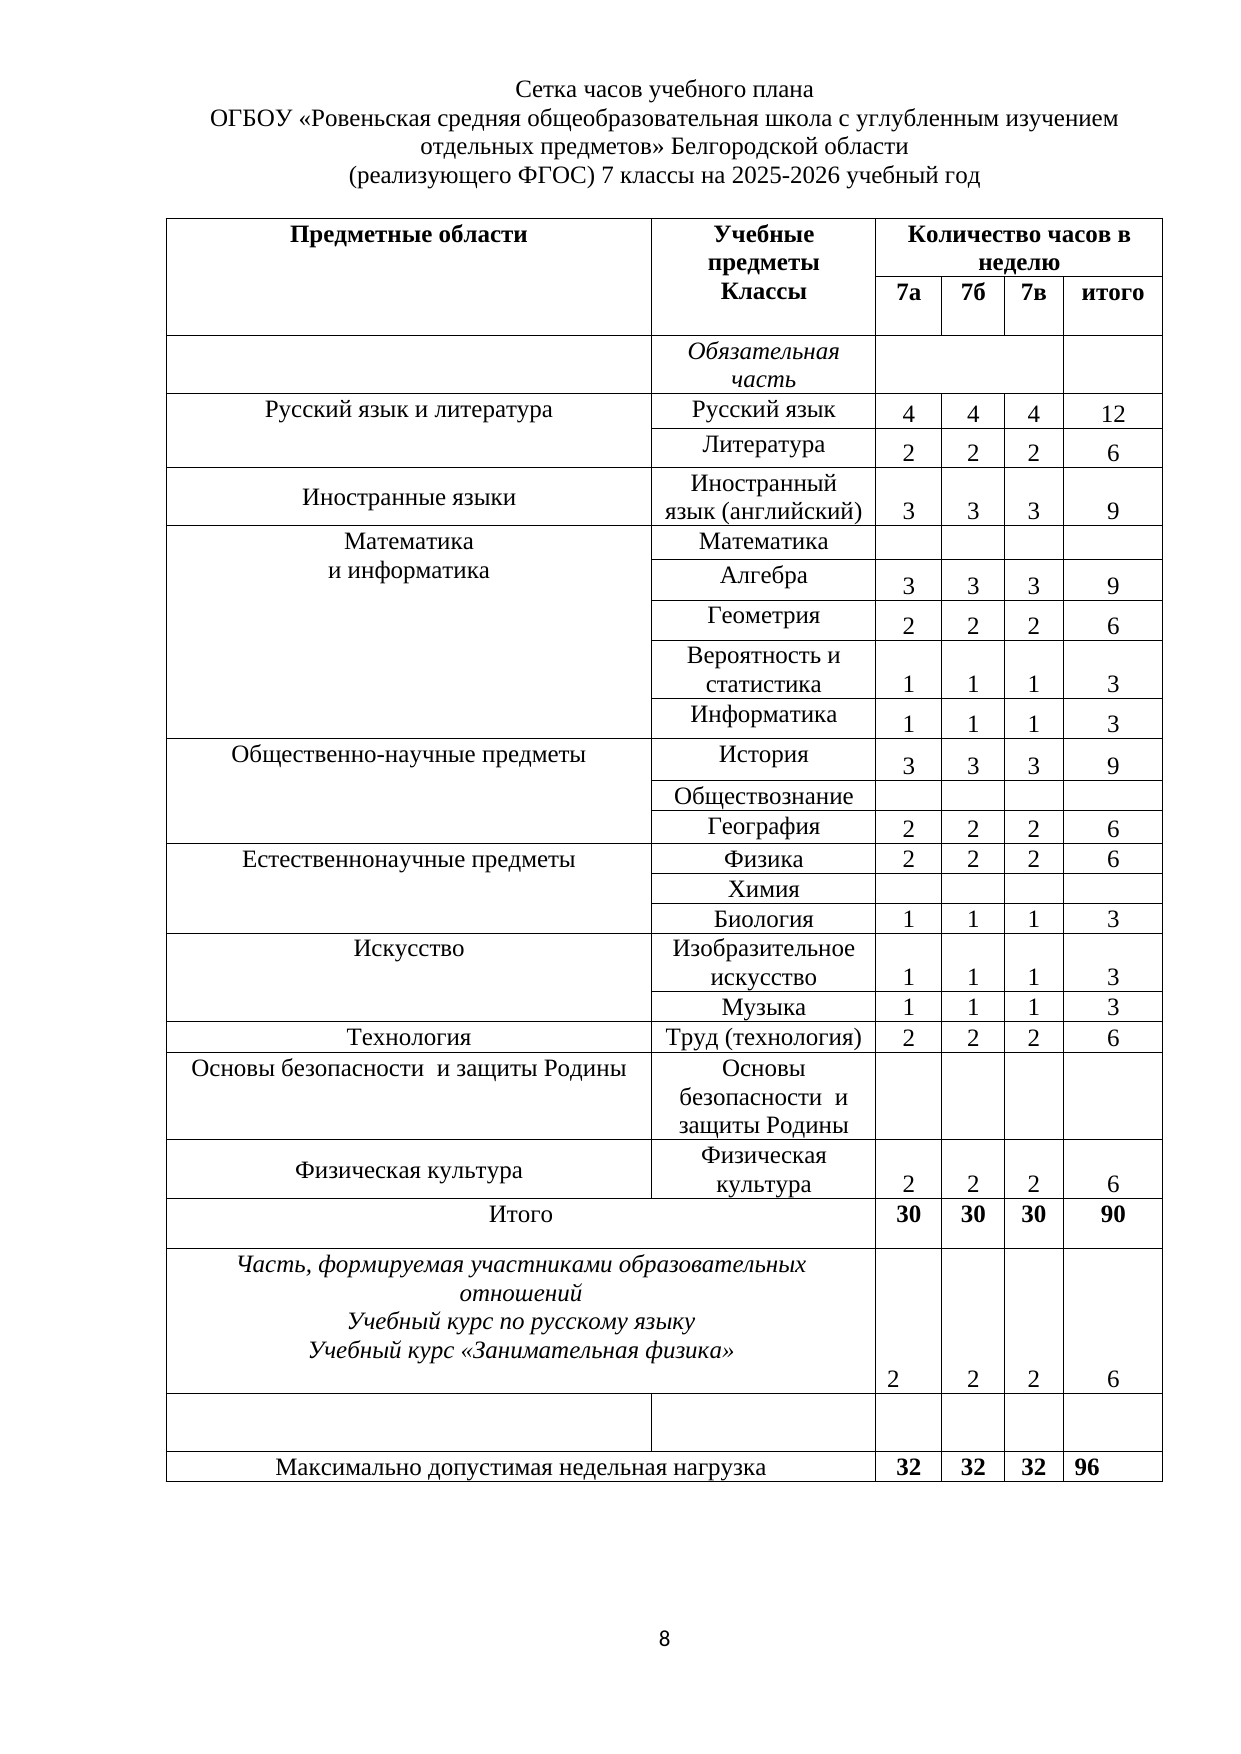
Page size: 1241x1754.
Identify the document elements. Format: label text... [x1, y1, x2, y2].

table_cell 1 [1005, 934, 1063, 991]
table_cell 2 [876, 601, 941, 639]
table_cell Физическая культура [167, 1140, 651, 1198]
table_cell 4 [876, 394, 941, 428]
table_cell 2 [876, 1249, 941, 1393]
table_cell 2 [876, 844, 941, 873]
table_cell Информатика [652, 699, 875, 738]
table_cell 6 [1064, 1022, 1162, 1052]
table_cell Труд (технология) [652, 1022, 875, 1052]
table_cell Литература [652, 429, 875, 467]
table_cell Обязательная часть [652, 336, 875, 393]
table_cell [942, 781, 1004, 810]
table_cell 1 [876, 641, 941, 698]
table_cell Биология [652, 904, 875, 932]
table_cell Максимально допустимая недельная нагрузка [167, 1452, 875, 1481]
table_cell [652, 1394, 875, 1451]
table_cell 2 [876, 1140, 941, 1198]
table_cell 1 [942, 934, 1004, 991]
table_cell 7в [1005, 277, 1063, 335]
table_cell 1 [876, 934, 941, 991]
table_cell 7б [942, 277, 1004, 335]
table_cell 3 [1064, 641, 1162, 698]
table_cell 6 [1064, 1140, 1162, 1198]
table_cell Физика [652, 844, 875, 873]
text ОГБОУ «Ровеньская средняя общеобразовательная школа с углубленным изучением отдельных предметов» Белгородской области [177, 103, 1152, 160]
table_cell [1064, 1394, 1162, 1451]
table_cell Геометрия [652, 601, 875, 639]
table_cell 2 [942, 811, 1004, 843]
table_cell [1005, 874, 1063, 903]
table_cell итого [1064, 277, 1162, 335]
text Сетка часов учебного плана [177, 74, 1152, 103]
table_cell Часть, формируемая участниками образовательных отношений Учебный курс по русскому языку Учебный курс «Занимательная физика» [167, 1249, 875, 1393]
table_cell 1 [942, 992, 1004, 1021]
table_cell 3 [876, 560, 941, 599]
table_cell Химия [652, 874, 875, 903]
table_cell Математика [652, 526, 875, 559]
table_cell [876, 1394, 941, 1451]
table_cell 2 [876, 429, 941, 467]
table_cell 2 [942, 429, 1004, 467]
table_cell 4 [1005, 394, 1063, 428]
table_cell География [652, 811, 875, 843]
table_cell [876, 1053, 941, 1139]
table_cell [167, 1394, 651, 1451]
table_cell 96 [1064, 1452, 1162, 1481]
table_cell [942, 874, 1004, 903]
table_cell 6 [1064, 1249, 1162, 1393]
table_cell Искусство [167, 934, 651, 1021]
table_cell Математика и информатика [167, 526, 651, 738]
table_cell Общественно-научные предметы [167, 739, 651, 843]
table_cell 3 [1064, 699, 1162, 738]
table_cell 2 [1005, 811, 1063, 843]
table_cell 32 [1005, 1452, 1063, 1481]
table_cell Русский язык и литература [167, 394, 651, 467]
table_cell Иностранный язык (английский) [652, 468, 875, 525]
table_cell 2 [1005, 1249, 1063, 1393]
table_cell 2 [942, 1022, 1004, 1052]
table_cell История [652, 739, 875, 780]
table_cell Русский язык [652, 394, 875, 428]
table_cell Музыка [652, 992, 875, 1021]
table_cell Основы безопасности и защиты Родины [652, 1053, 875, 1139]
table_cell 1 [1005, 904, 1063, 932]
table_cell 2 [942, 1249, 1004, 1393]
table_header Учебные предметы Классы [652, 219, 875, 335]
table_cell 9 [1064, 739, 1162, 780]
table_cell [876, 781, 941, 810]
table_cell 1 [942, 904, 1004, 932]
table_cell 30 [942, 1199, 1004, 1248]
table_cell Технология [167, 1022, 651, 1052]
table_cell 9 [1064, 468, 1162, 525]
table_cell Вероятность и статистика [652, 641, 875, 698]
text (реализующего ФГОС) 7 классы на 2025-2026 учебный год [177, 160, 1152, 189]
table_cell [1064, 781, 1162, 810]
table_cell 1 [876, 699, 941, 738]
table_cell Алгебра [652, 560, 875, 599]
table_cell 2 [942, 601, 1004, 639]
table_cell [1064, 526, 1162, 559]
table_header Предметные области [167, 219, 651, 335]
table_cell [876, 336, 1063, 393]
table_cell 3 [1064, 904, 1162, 932]
table_cell [1005, 1053, 1063, 1139]
table_cell 6 [1064, 844, 1162, 873]
table_cell [1064, 874, 1162, 903]
table_cell [942, 1053, 1004, 1139]
table_cell 3 [942, 560, 1004, 599]
table_cell 32 [942, 1452, 1004, 1481]
table_cell 1 [1005, 992, 1063, 1021]
table_cell 2 [1005, 429, 1063, 467]
table_cell 3 [1005, 560, 1063, 599]
table_cell 2 [942, 1140, 1004, 1198]
table_cell 2 [876, 811, 941, 843]
table_cell 30 [876, 1199, 941, 1248]
table_cell 32 [876, 1452, 941, 1481]
table_cell [1005, 781, 1063, 810]
table_cell 2 [876, 1022, 941, 1052]
table_cell 1 [876, 992, 941, 1021]
table_cell 3 [876, 468, 941, 525]
table_cell Естественнонаучные предметы [167, 844, 651, 932]
table_cell 2 [1005, 1140, 1063, 1198]
table_cell 2 [1005, 1022, 1063, 1052]
table_cell Обществознание [652, 781, 875, 810]
table_cell 30 [1005, 1199, 1063, 1248]
table_cell 1 [942, 699, 1004, 738]
table_cell 3 [942, 739, 1004, 780]
table_cell 1 [1005, 699, 1063, 738]
table_cell Изобразительное искусство [652, 934, 875, 991]
table_cell [1005, 1394, 1063, 1451]
table_cell 7а [876, 277, 941, 335]
table_cell 3 [1005, 739, 1063, 780]
table_cell 6 [1064, 601, 1162, 639]
table_cell 1 [1005, 641, 1063, 698]
table_cell [1005, 526, 1063, 559]
table_cell 2 [1005, 601, 1063, 639]
table_cell Итого [167, 1199, 875, 1248]
table_cell 3 [942, 468, 1004, 525]
table_cell 1 [876, 904, 941, 932]
table_cell 3 [1005, 468, 1063, 525]
table_cell 2 [942, 844, 1004, 873]
table_cell [876, 526, 941, 559]
table_cell [876, 874, 941, 903]
table_cell Физическая культура [652, 1140, 875, 1198]
table_cell Основы безопасности и защиты Родины [167, 1053, 651, 1139]
table_cell [942, 526, 1004, 559]
table_cell 3 [1064, 992, 1162, 1021]
table_cell [942, 1394, 1004, 1451]
table_cell 4 [942, 394, 1004, 428]
table_header Количество часов в неделю [876, 219, 1162, 276]
table_cell 90 [1064, 1199, 1162, 1248]
table_cell 1 [942, 641, 1004, 698]
table_cell 12 [1064, 394, 1162, 428]
table_cell 3 [876, 739, 941, 780]
table_cell Иностранные языки [167, 468, 651, 525]
table_cell 2 [1005, 844, 1063, 873]
table_cell [1064, 336, 1162, 393]
table_cell 3 [1064, 934, 1162, 991]
table_cell 9 [1064, 560, 1162, 599]
table_cell 6 [1064, 429, 1162, 467]
table_cell [1064, 1053, 1162, 1139]
table_cell [167, 336, 651, 393]
table_cell 6 [1064, 811, 1162, 843]
